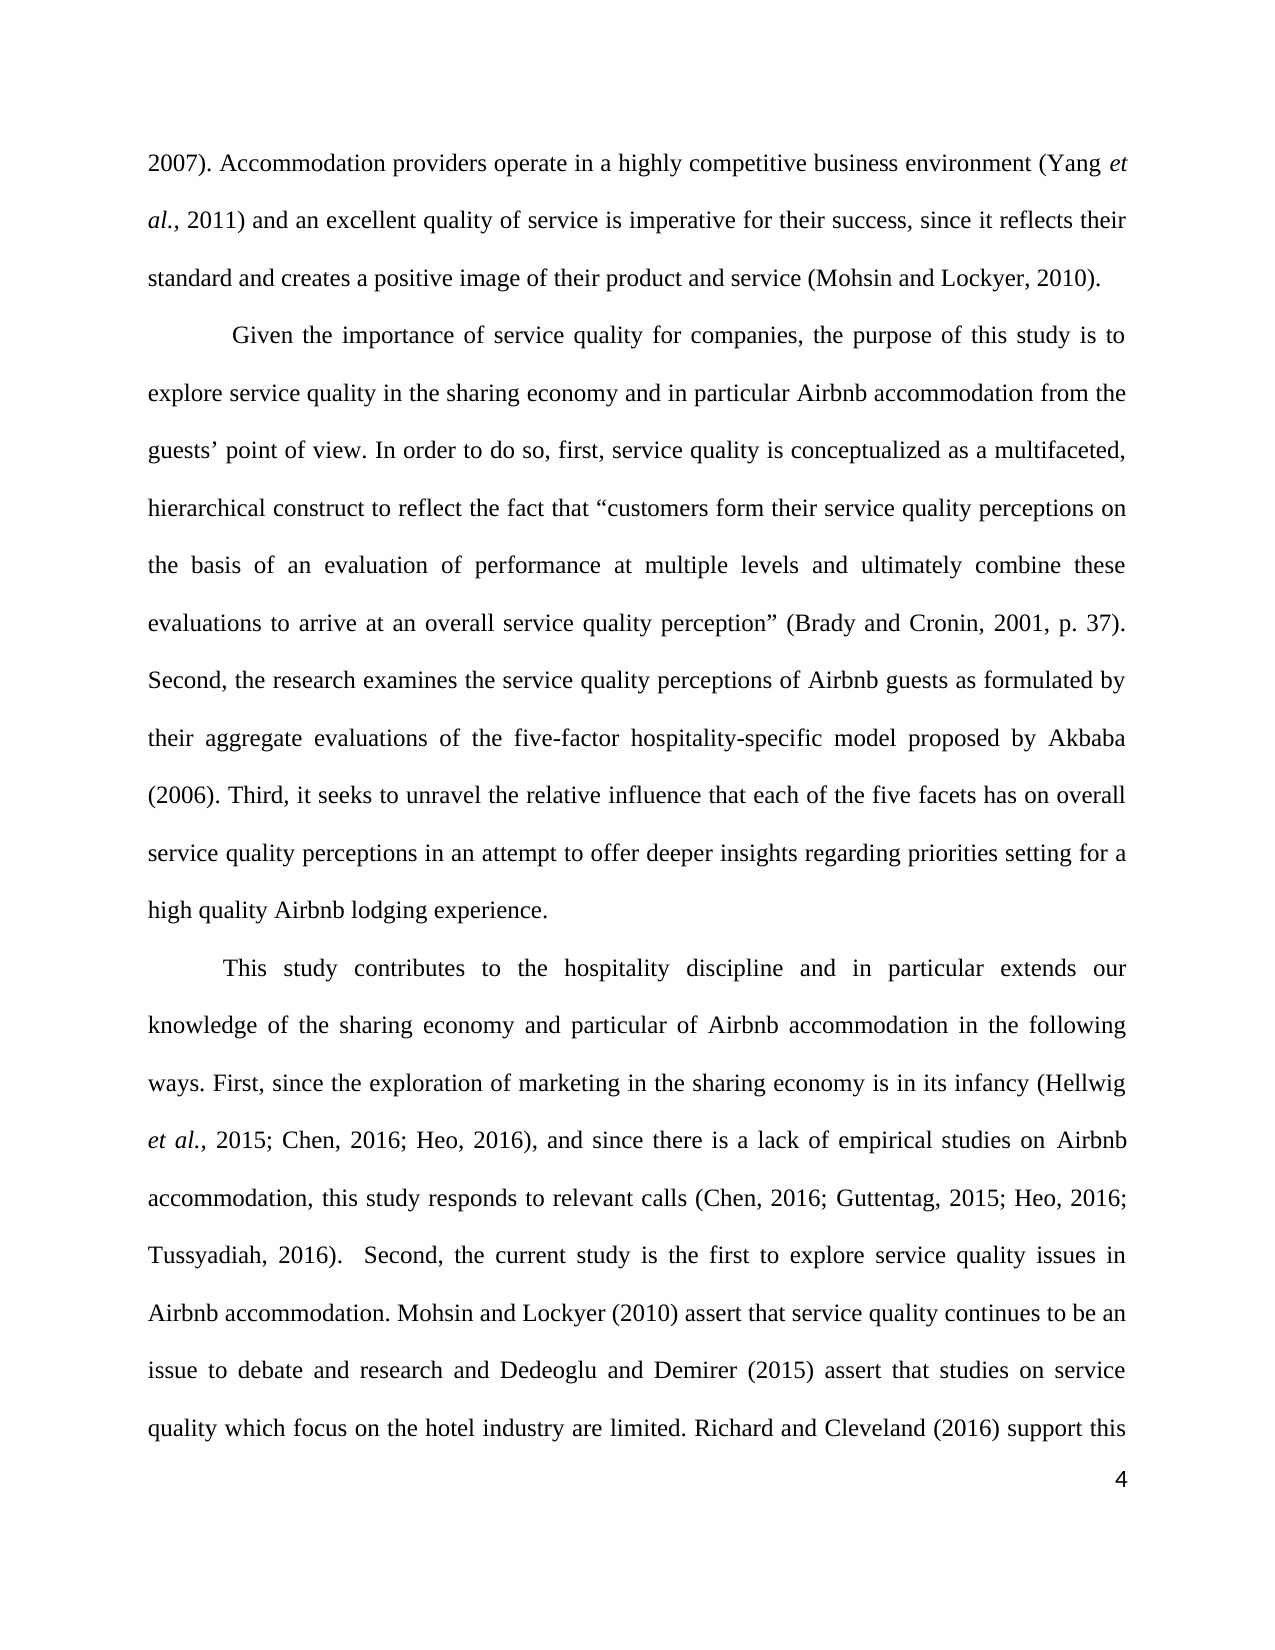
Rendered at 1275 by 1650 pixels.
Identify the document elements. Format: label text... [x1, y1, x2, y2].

text Given the importance of service quality for companies, the purpose of this study is to explore service quality in the sharing economy and in particular Airbnb accommodation from the guests’ point of view. In order to do so, first, service quality is conceptualized as a multifaceted, hierarchical construct to reflect the fact that “customers form their service quality perceptions on the basis of an evaluation of performance at multiple levels and ultimately combine these evaluations to arrive at an overall service quality perception” (Brady and Cronin, 2001, p. 37). Second, the research examines the service quality perceptions of Airbnb guests as formulated by their aggregate evaluations of the five-factor hospitality-specific model proposed by Akbaba (2006). Third, it seeks to unravel the relative influence that each of the five facets has on overall service quality perceptions in an attempt to offer deeper insights regarding priorities setting for a high quality Airbnb lodging experience. [148, 320, 1127, 924]
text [148, 953, 1127, 1441]
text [148, 148, 1127, 291]
